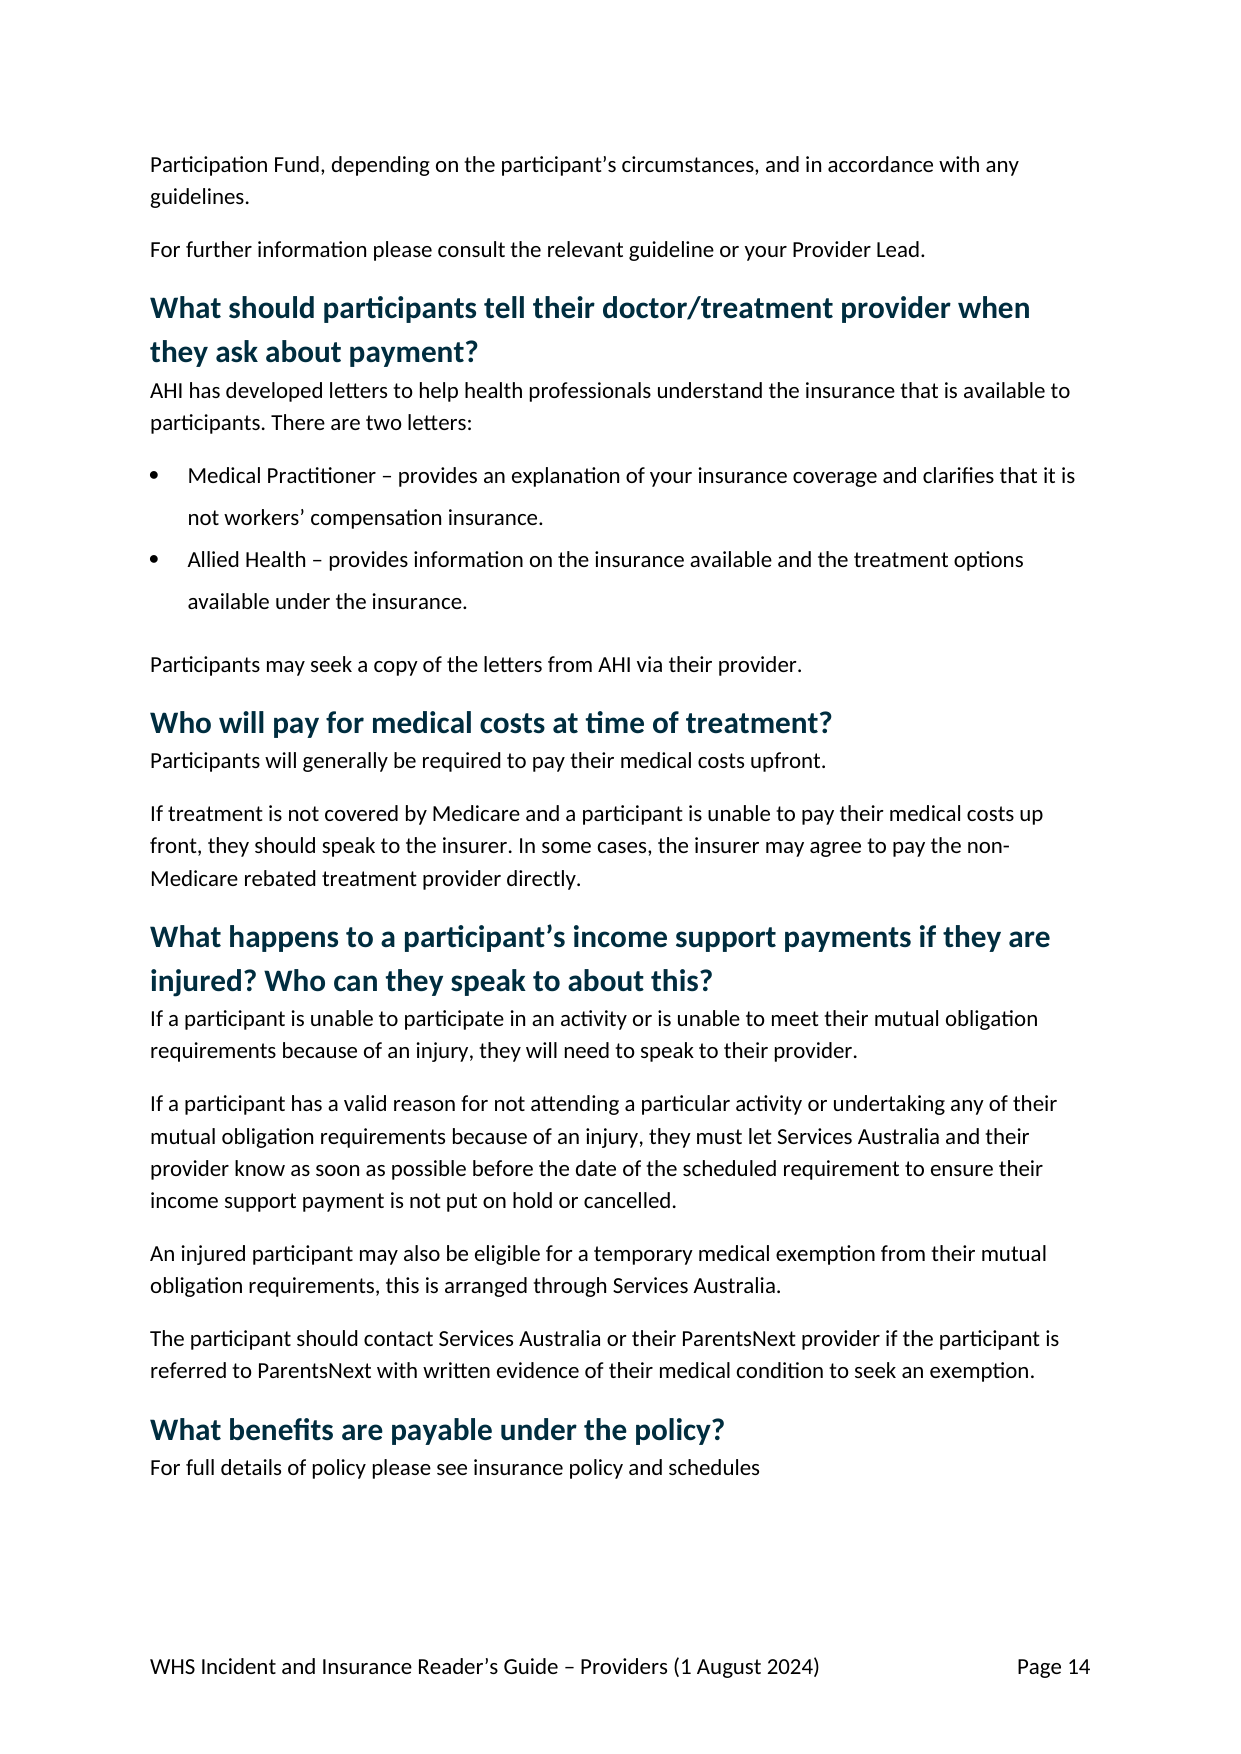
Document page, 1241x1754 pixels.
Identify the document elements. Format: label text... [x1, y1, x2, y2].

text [150, 150, 1090, 210]
text Participants will generally be required to pay their medical costs upfront. [150, 746, 1090, 774]
subtitle What should participants tell their doctor/treatment provider when they ask about payment? [150, 288, 1090, 370]
text If a participant is unable to participate in an activity or is unable to meet their mutual obligation requirements because of an injury, they will need to speak to their provider. [150, 1004, 1090, 1064]
text AHI has developed letters to help health professionals understand the insurance that is available to participants. There are two letters: [150, 376, 1090, 436]
text For further information please consult the relevant guideline or your Provider Lead. [150, 235, 1090, 263]
text Participants may seek a copy of the letters from AHI via their provider. [150, 650, 1090, 678]
subtitle What benefits are payable under the policy? [150, 1409, 1090, 1448]
list Medical Practitioner – provides an explanation of your insurance coverage and clarifies that it is not workers’ compensation insurance. [150, 461, 1090, 531]
text If a participant has a valid reason for not attending a particular activity or undertaking any of their mutual obligation requirements because of an injury, they must let Services Australia and their provider know as soon as possible before the date of the scheduled requirement to ensure their income support payment is not put on hold or cancelled. [150, 1089, 1090, 1214]
text An injured participant may also be eligible for a temporary medical exemption from their mutual obligation requirements, this is arranged through Services Australia. [150, 1239, 1090, 1299]
subtitle What happens to a participant’s income support payments if they are injured? Who can they speak to about this? [150, 917, 1090, 999]
text For full details of policy please see insurance policy and schedules [150, 1453, 1090, 1481]
text The participant should contact Services Australia or their ParentsNext provider if the participant is referred to ParentsNext with written evidence of their medical condition to seek an exemption. [150, 1324, 1090, 1384]
text If treatment is not covered by Medicare and a participant is unable to pay their medical costs up front, they should speak to the insurer. In some cases, the insurer may agree to pay the non-Medicare rebated treatment provider directly. [150, 799, 1090, 892]
list Allied Health – provides information on the insurance available and the treatment options available under the insurance. [150, 545, 1090, 615]
subtitle Who will pay for medical costs at time of treatment? [150, 703, 1090, 741]
